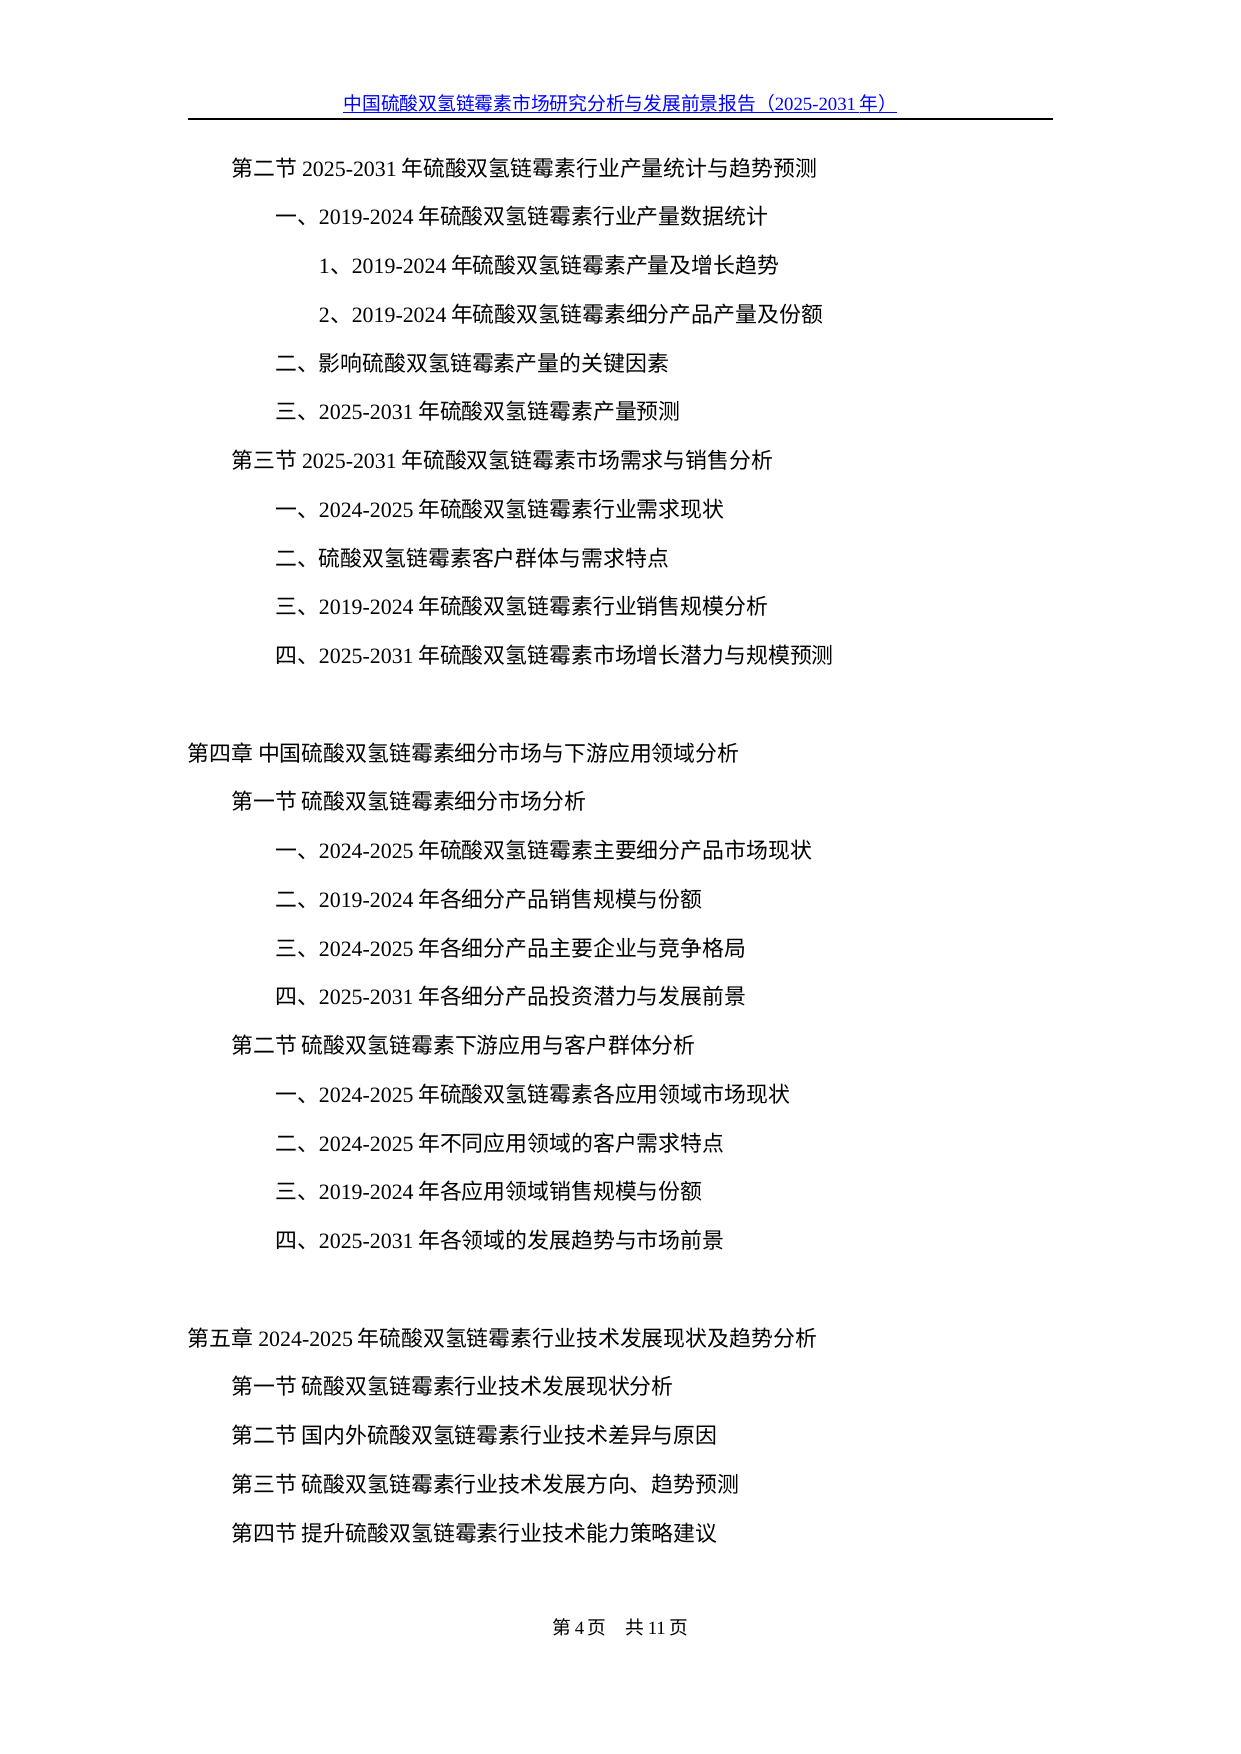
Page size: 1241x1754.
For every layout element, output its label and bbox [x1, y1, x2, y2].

text [187, 150, 1053, 1548]
